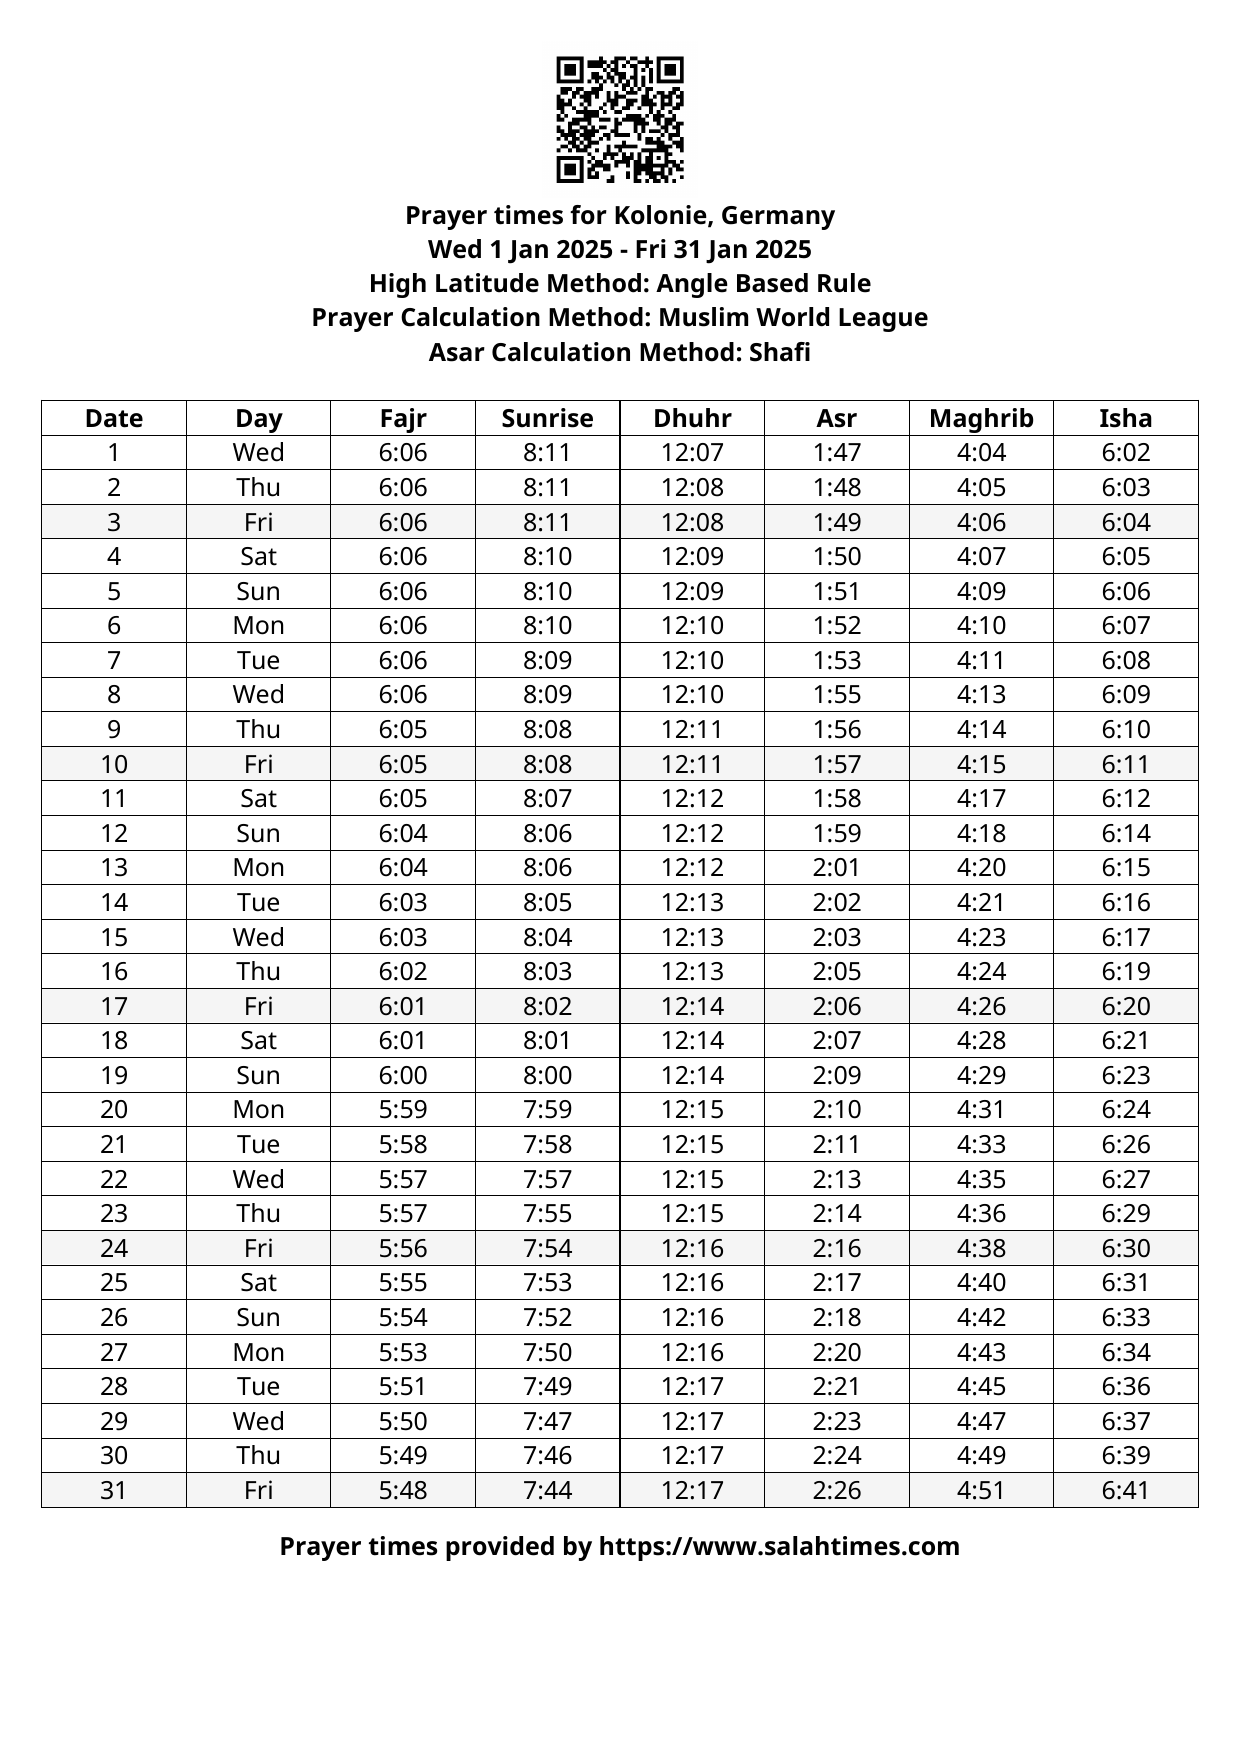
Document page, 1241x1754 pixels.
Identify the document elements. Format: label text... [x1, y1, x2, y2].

table_cell 2 [42, 470, 186, 504]
table_cell 8:10 [476, 609, 619, 642]
table_cell 6:24 [1054, 1093, 1198, 1126]
table_cell 6:36 [1054, 1369, 1198, 1403]
table_cell 4:06 [910, 505, 1053, 538]
text Prayer Calculation Method: Muslim World League [42, 300, 1198, 334]
table_cell 4:21 [910, 885, 1053, 919]
table_cell 7:52 [476, 1300, 619, 1334]
table_cell 7:47 [476, 1404, 619, 1437]
table_cell 4:05 [910, 470, 1053, 504]
table_cell 6 [42, 609, 186, 642]
table_cell 12:16 [621, 1335, 764, 1368]
table_cell 24 [42, 1231, 186, 1264]
table_cell 6:06 [331, 643, 475, 677]
table_cell Sun [187, 816, 330, 849]
table_cell 8:11 [476, 436, 619, 469]
table_cell 2:24 [765, 1439, 909, 1472]
table_cell 2:14 [765, 1196, 909, 1230]
table_cell 7 [42, 643, 186, 677]
table_cell 4 [42, 539, 186, 573]
table_cell 12:12 [621, 781, 764, 815]
table_cell Fri [187, 1473, 330, 1507]
table_cell 12:13 [621, 885, 764, 919]
table_cell 4:47 [910, 1404, 1053, 1437]
table_cell 1:57 [765, 747, 909, 780]
table_cell 2:13 [765, 1162, 909, 1195]
table_cell 12:15 [621, 1093, 764, 1126]
table_cell 4:24 [910, 954, 1053, 988]
picture [542, 41, 699, 198]
table_cell 20 [42, 1093, 186, 1126]
table_header Maghrib [910, 401, 1053, 434]
table_cell 8:09 [476, 678, 619, 711]
table_cell 6:06 [331, 470, 475, 504]
table_cell 6:21 [1054, 1024, 1198, 1057]
table_cell 4:45 [910, 1369, 1053, 1403]
table_cell 9 [42, 712, 186, 746]
table_cell 4:15 [910, 747, 1053, 780]
table_header Dhuhr [621, 401, 764, 434]
table_cell Sat [187, 1024, 330, 1057]
table_cell 2:01 [765, 851, 909, 884]
table_cell 5:57 [331, 1196, 475, 1230]
table_cell 27 [42, 1335, 186, 1368]
table_cell 10 [42, 747, 186, 780]
table_cell 6:06 [331, 505, 475, 538]
table_cell 17 [42, 989, 186, 1022]
text High Latitude Method: Angle Based Rule [42, 266, 1198, 300]
table_cell 1:47 [765, 436, 909, 469]
table_cell 16 [42, 954, 186, 988]
table_cell Tue [187, 643, 330, 677]
table_cell 6:37 [1054, 1404, 1198, 1437]
table_cell 4:31 [910, 1093, 1053, 1126]
table_cell 12:11 [621, 712, 764, 746]
table_cell 6:06 [331, 436, 475, 469]
table_cell 4:51 [910, 1473, 1053, 1507]
table_cell 8:11 [476, 470, 619, 504]
table_cell 5:58 [331, 1127, 475, 1161]
table_cell 5:49 [331, 1439, 475, 1472]
table_cell Sat [187, 1266, 330, 1299]
table_cell 6:33 [1054, 1300, 1198, 1334]
table_cell 6:07 [1054, 609, 1198, 642]
table_cell 2:16 [765, 1231, 909, 1264]
table_cell 6:04 [1054, 505, 1198, 538]
table_cell 2:09 [765, 1058, 909, 1092]
table_cell 12:15 [621, 1162, 764, 1195]
table_cell 2:18 [765, 1300, 909, 1334]
table_cell 4:23 [910, 920, 1053, 953]
table_cell 6:27 [1054, 1162, 1198, 1195]
table_header Asr [765, 401, 909, 434]
table_cell 8:11 [476, 505, 619, 538]
table_cell Mon [187, 851, 330, 884]
table_cell 2:02 [765, 885, 909, 919]
table_cell 6:23 [1054, 1058, 1198, 1092]
table_cell Mon [187, 1093, 330, 1126]
table_header Day [187, 401, 330, 434]
table_cell 5:54 [331, 1300, 475, 1334]
table_cell 12:16 [621, 1300, 764, 1334]
table_cell 12:10 [621, 643, 764, 677]
table_cell 8:08 [476, 712, 619, 746]
table_cell 7:50 [476, 1335, 619, 1368]
table_cell 7:49 [476, 1369, 619, 1403]
table_cell Tue [187, 885, 330, 919]
table_cell 6:06 [331, 574, 475, 607]
table_cell Sun [187, 1300, 330, 1334]
table_cell 7:59 [476, 1093, 619, 1126]
table_cell Sat [187, 781, 330, 815]
table_cell 1 [42, 436, 186, 469]
table_cell 22 [42, 1162, 186, 1195]
table_cell 12:11 [621, 747, 764, 780]
table_cell 6:39 [1054, 1439, 1198, 1472]
table_cell 6:01 [331, 989, 475, 1022]
table_cell 7:57 [476, 1162, 619, 1195]
table_cell 1:51 [765, 574, 909, 607]
table_cell Sat [187, 539, 330, 573]
table_cell 12 [42, 816, 186, 849]
table_cell 2:03 [765, 920, 909, 953]
table_cell 4:42 [910, 1300, 1053, 1334]
table_cell 12:13 [621, 920, 764, 953]
table_cell 4:17 [910, 781, 1053, 815]
table_cell 15 [42, 920, 186, 953]
table_cell Sun [187, 574, 330, 607]
table_header Fajr [331, 401, 475, 434]
table_cell 5:51 [331, 1369, 475, 1403]
table_cell 4:33 [910, 1127, 1053, 1161]
table_cell 12:10 [621, 678, 764, 711]
table_cell 1:50 [765, 539, 909, 573]
table_cell 12:09 [621, 539, 764, 573]
table_cell 8:10 [476, 539, 619, 573]
table_cell 18 [42, 1024, 186, 1057]
table_cell 12:17 [621, 1404, 764, 1437]
table_cell 6:04 [331, 816, 475, 849]
table_cell 28 [42, 1369, 186, 1403]
table_cell 6:05 [1054, 539, 1198, 573]
table_cell 2:21 [765, 1369, 909, 1403]
table_cell 2:10 [765, 1093, 909, 1126]
table_cell 6:11 [1054, 747, 1198, 780]
table_cell 7:58 [476, 1127, 619, 1161]
table_cell Thu [187, 712, 330, 746]
table_cell 4:35 [910, 1162, 1053, 1195]
table_cell 8:01 [476, 1024, 619, 1057]
table_cell 7:46 [476, 1439, 619, 1472]
table_cell 12:15 [621, 1196, 764, 1230]
table_cell 2:23 [765, 1404, 909, 1437]
table_cell Sun [187, 1058, 330, 1092]
table_cell 12:16 [621, 1231, 764, 1264]
table_cell 6:02 [1054, 436, 1198, 469]
table_cell 2:26 [765, 1473, 909, 1507]
table_header Date [42, 401, 186, 434]
table_cell 7:54 [476, 1231, 619, 1264]
table_cell Wed [187, 920, 330, 953]
table_cell 2:05 [765, 954, 909, 988]
table_cell 5:55 [331, 1266, 475, 1299]
table_cell 8:10 [476, 574, 619, 607]
table_cell 8:09 [476, 643, 619, 677]
table_cell 12:14 [621, 1024, 764, 1057]
table_cell 21 [42, 1127, 186, 1161]
table_cell 4:07 [910, 539, 1053, 573]
table_cell 12:14 [621, 989, 764, 1022]
table_cell 5:59 [331, 1093, 475, 1126]
table_cell Thu [187, 954, 330, 988]
table_cell 6:06 [331, 678, 475, 711]
table_cell 12:10 [621, 609, 764, 642]
table_cell 6:05 [331, 747, 475, 780]
table_cell 4:40 [910, 1266, 1053, 1299]
table_cell 4:13 [910, 678, 1053, 711]
table_cell 5:48 [331, 1473, 475, 1507]
table_cell Mon [187, 609, 330, 642]
table_cell 12:13 [621, 954, 764, 988]
table_cell 4:14 [910, 712, 1053, 746]
table_header Isha [1054, 401, 1198, 434]
table_cell 6:20 [1054, 989, 1198, 1022]
table_cell 2:11 [765, 1127, 909, 1161]
table_cell 6:29 [1054, 1196, 1198, 1230]
table_cell 8:06 [476, 816, 619, 849]
table_cell 7:53 [476, 1266, 619, 1299]
table_cell 7:44 [476, 1473, 619, 1507]
table_header Sunrise [476, 401, 619, 434]
table_cell 1:53 [765, 643, 909, 677]
table_cell 1:56 [765, 712, 909, 746]
table_cell 4:18 [910, 816, 1053, 849]
table_cell Wed [187, 678, 330, 711]
table_cell 8:05 [476, 885, 619, 919]
table_cell 6:00 [331, 1058, 475, 1092]
table_cell 2:20 [765, 1335, 909, 1368]
table_cell 4:26 [910, 989, 1053, 1022]
table_cell 2:07 [765, 1024, 909, 1057]
table_cell 12:08 [621, 470, 764, 504]
table_cell 12:12 [621, 851, 764, 884]
table_cell 30 [42, 1439, 186, 1472]
table_cell 6:09 [1054, 678, 1198, 711]
table_cell 6:14 [1054, 816, 1198, 849]
table_cell 7:55 [476, 1196, 619, 1230]
table_cell 12:09 [621, 574, 764, 607]
table_cell 4:11 [910, 643, 1053, 677]
table_cell 5:53 [331, 1335, 475, 1368]
table_cell 6:41 [1054, 1473, 1198, 1507]
table_cell 4:20 [910, 851, 1053, 884]
table_cell 1:58 [765, 781, 909, 815]
table_cell 5:50 [331, 1404, 475, 1437]
table_cell Wed [187, 1404, 330, 1437]
table_cell 13 [42, 851, 186, 884]
table_cell 2:17 [765, 1266, 909, 1299]
table_cell 6:08 [1054, 643, 1198, 677]
table_cell 6:10 [1054, 712, 1198, 746]
table_cell 8:04 [476, 920, 619, 953]
table_cell 12:08 [621, 505, 764, 538]
table_cell 6:15 [1054, 851, 1198, 884]
table_cell 1:55 [765, 678, 909, 711]
table_cell Fri [187, 989, 330, 1022]
table_cell 1:52 [765, 609, 909, 642]
table_cell 6:05 [331, 781, 475, 815]
table_cell 12:15 [621, 1127, 764, 1161]
table_cell 25 [42, 1266, 186, 1299]
table_cell Thu [187, 470, 330, 504]
table_cell 8:07 [476, 781, 619, 815]
table_cell 8 [42, 678, 186, 711]
table_cell 5 [42, 574, 186, 607]
table_cell 1:59 [765, 816, 909, 849]
table_cell Fri [187, 747, 330, 780]
table_cell 6:06 [331, 609, 475, 642]
table_cell 8:03 [476, 954, 619, 988]
table_cell Fri [187, 1231, 330, 1264]
table_cell 6:12 [1054, 781, 1198, 815]
table_cell 8:08 [476, 747, 619, 780]
text Asar Calculation Method: Shafi [42, 334, 1198, 368]
table_cell 12:16 [621, 1266, 764, 1299]
text Prayer times provided by https://www.salahtimes.com [42, 1528, 1198, 1563]
table_cell 26 [42, 1300, 186, 1334]
table_cell Fri [187, 505, 330, 538]
table_cell 6:26 [1054, 1127, 1198, 1161]
text Wed 1 Jan 2025 - Fri 31 Jan 2025 [42, 232, 1198, 266]
table_cell Mon [187, 1335, 330, 1368]
table_cell 12:12 [621, 816, 764, 849]
table_cell Wed [187, 1162, 330, 1195]
table_cell 23 [42, 1196, 186, 1230]
table_cell 5:56 [331, 1231, 475, 1264]
table_cell 6:16 [1054, 885, 1198, 919]
table_cell 6:30 [1054, 1231, 1198, 1264]
table_cell 4:36 [910, 1196, 1053, 1230]
table_cell 6:34 [1054, 1335, 1198, 1368]
table_cell 11 [42, 781, 186, 815]
table_cell 6:17 [1054, 920, 1198, 953]
table_cell 6:01 [331, 1024, 475, 1057]
table_cell 6:06 [1054, 574, 1198, 607]
table_cell 1:48 [765, 470, 909, 504]
table_cell 1:49 [765, 505, 909, 538]
table_cell 2:06 [765, 989, 909, 1022]
table_cell 12:17 [621, 1473, 764, 1507]
table_cell 4:09 [910, 574, 1053, 607]
text Prayer times for Kolonie, Germany [42, 198, 1198, 232]
table_cell 8:06 [476, 851, 619, 884]
table_cell 6:03 [1054, 470, 1198, 504]
table_cell 4:10 [910, 609, 1053, 642]
table_cell 12:14 [621, 1058, 764, 1092]
table_cell 6:31 [1054, 1266, 1198, 1299]
table_cell 4:28 [910, 1024, 1053, 1057]
table_cell 12:17 [621, 1369, 764, 1403]
table_cell 6:03 [331, 920, 475, 953]
table_cell 4:43 [910, 1335, 1053, 1368]
table_cell 4:29 [910, 1058, 1053, 1092]
table_cell 6:05 [331, 712, 475, 746]
table_cell 12:17 [621, 1439, 764, 1472]
table_cell 29 [42, 1404, 186, 1437]
table_cell Thu [187, 1196, 330, 1230]
table_cell 5:57 [331, 1162, 475, 1195]
table_cell 4:49 [910, 1439, 1053, 1472]
table_cell 8:02 [476, 989, 619, 1022]
table_cell 4:04 [910, 436, 1053, 469]
table_cell Thu [187, 1439, 330, 1472]
table_cell 31 [42, 1473, 186, 1507]
table_cell 6:04 [331, 851, 475, 884]
table_cell 6:02 [331, 954, 475, 988]
table_cell 6:19 [1054, 954, 1198, 988]
table_cell 6:03 [331, 885, 475, 919]
table_cell 6:06 [331, 539, 475, 573]
table_cell Tue [187, 1127, 330, 1161]
table_cell 3 [42, 505, 186, 538]
table_cell 8:00 [476, 1058, 619, 1092]
table_cell 19 [42, 1058, 186, 1092]
table_cell 12:07 [621, 436, 764, 469]
table_cell 14 [42, 885, 186, 919]
table_cell 4:38 [910, 1231, 1053, 1264]
table_cell Tue [187, 1369, 330, 1403]
table_cell Wed [187, 436, 330, 469]
